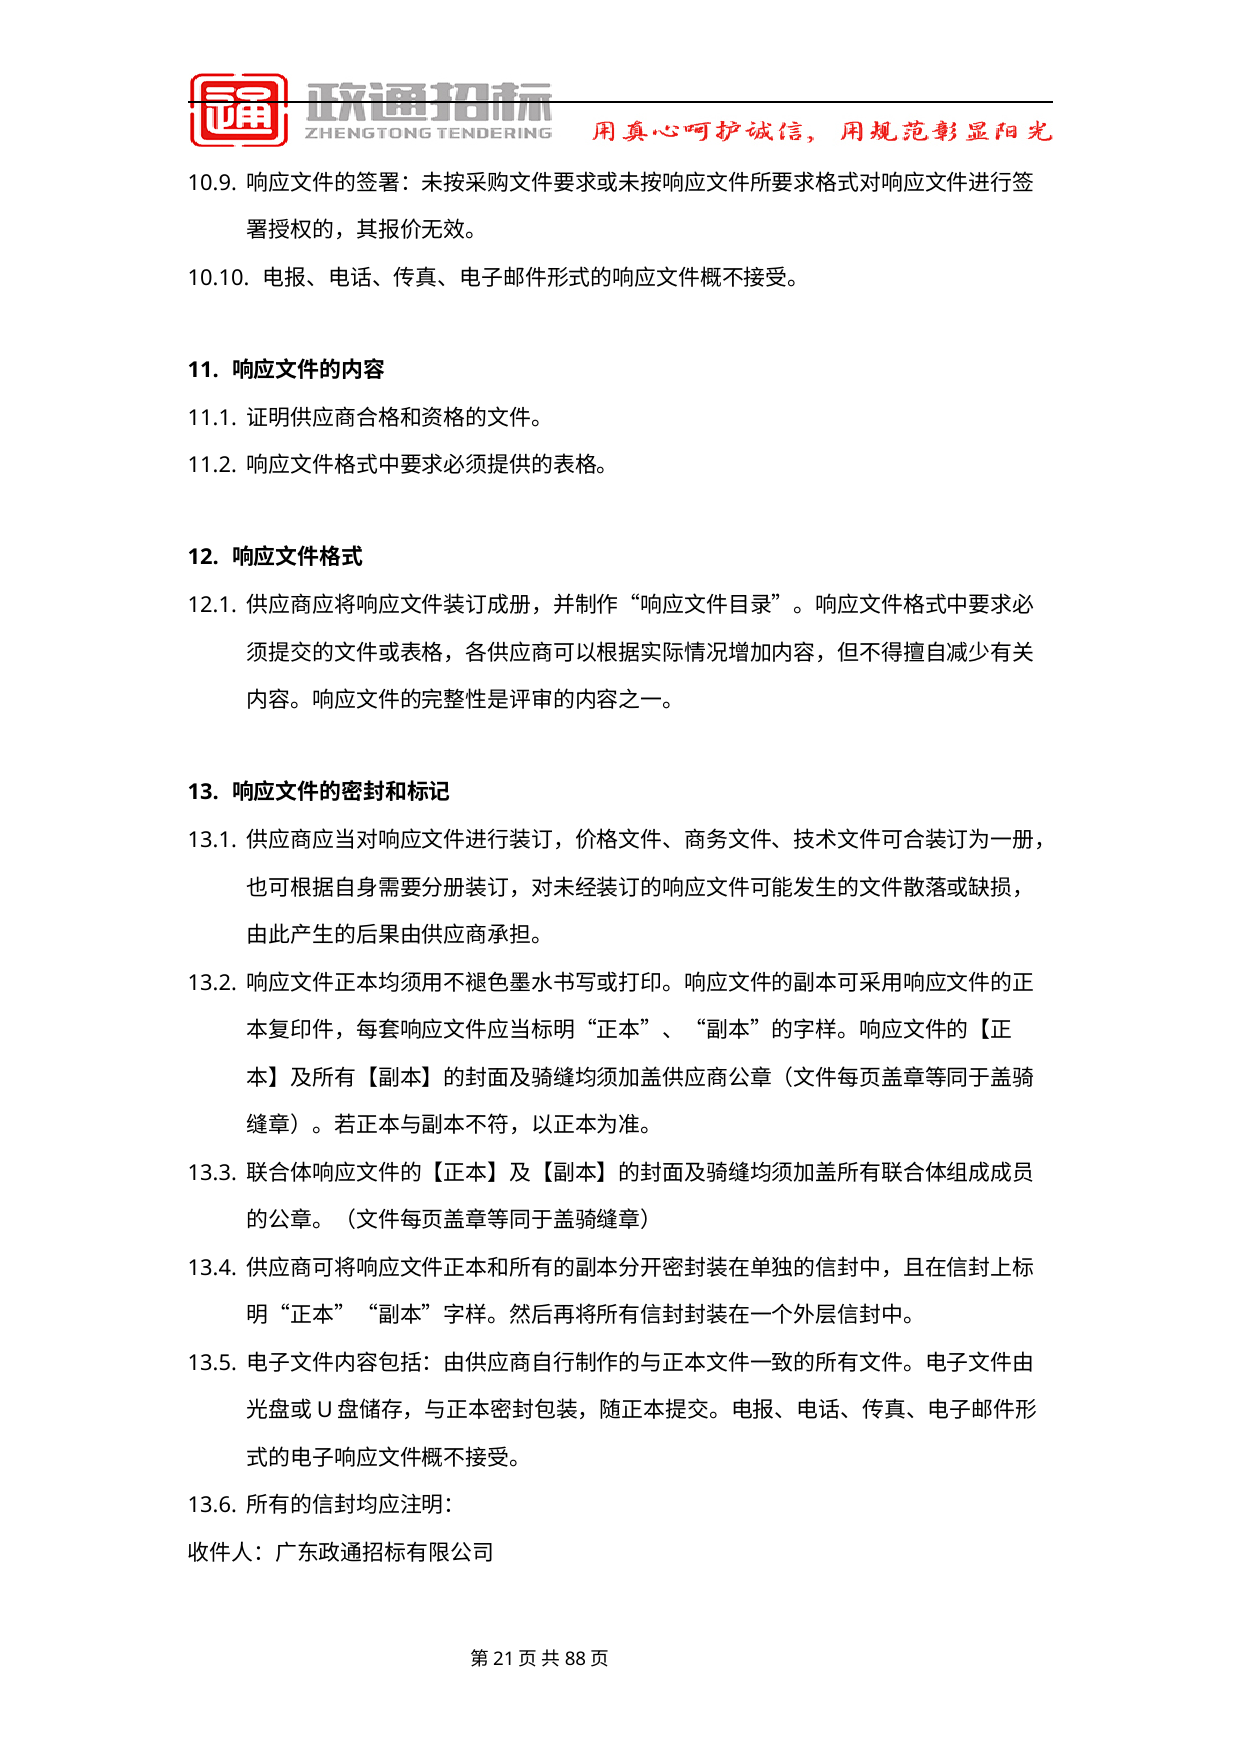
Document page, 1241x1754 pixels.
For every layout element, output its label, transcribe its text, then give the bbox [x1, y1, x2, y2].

list 电报、电话、传真、电子邮件形式的响应文件概不接受。 [187, 259, 1053, 291]
list 电子文件内容包括：由供应商自行制作的与正本文件一致的所有文件。电子文件由光盘或U盘储存，与正本密封包装，随正本提交。电报、电话、传真、电子邮件形式的电子响应文件概不接受。 [187, 1345, 1053, 1472]
list 供应商应当对响应文件进行装订，价格文件、商务文件、技术文件可合装订为一册，也可根据自身需要分册装订，对未经装订的响应文件可能发生的文件散落或缺损，由此产生的后果由供应商承担。 [187, 822, 1053, 949]
picture [188, 73, 1053, 101]
subtitle 响应文件格式 [187, 539, 1053, 571]
subtitle 响应文件的密封和标记 [187, 774, 1053, 806]
list 响应文件的签署：未按采购文件要求或未按响应文件所要求格式对响应文件进行签署授权的，其报价无效。 [187, 164, 1053, 244]
list 响应文件格式中要求必须提供的表格。 [187, 447, 1053, 479]
list 响应文件正本均须用不褪色墨水书写或打印。响应文件的副本可采用响应文件的正本复印件，每套响应文件应当标明“正本”、“副本”的字样。响应文件的【正本】及所有【副本】的封面及骑缝均须加盖供应商公章（文件每页盖章等同于盖骑缝章）。若正本与副本不符，以正本为准。 [187, 964, 1053, 1139]
list 证明供应商合格和资格的文件。 [187, 399, 1053, 431]
list 供应商可将响应文件正本和所有的副本分开密封装在单独的信封中，且在信封上标明“正本”“副本”字样。然后再将所有信封封装在一个外层信封中。 [187, 1250, 1053, 1329]
subtitle 响应文件的内容 [187, 352, 1053, 384]
list 所有的信封均应注明： [187, 1487, 1053, 1519]
picture [188, 103, 1053, 147]
list 供应商应将响应文件装订成册，并制作“响应文件目录”。响应文件格式中要求必须提交的文件或表格，各供应商可以根据实际情况增加内容，但不得擅自减少有关内容。响应文件的完整性是评审的内容之一。 [187, 587, 1053, 714]
text 收件人：广东政通招标有限公司 [187, 1535, 1053, 1567]
list 联合体响应文件的【正本】及【副本】的封面及骑缝均须加盖所有联合体组成成员的公章。（文件每页盖章等同于盖骑缝章） [187, 1154, 1053, 1234]
